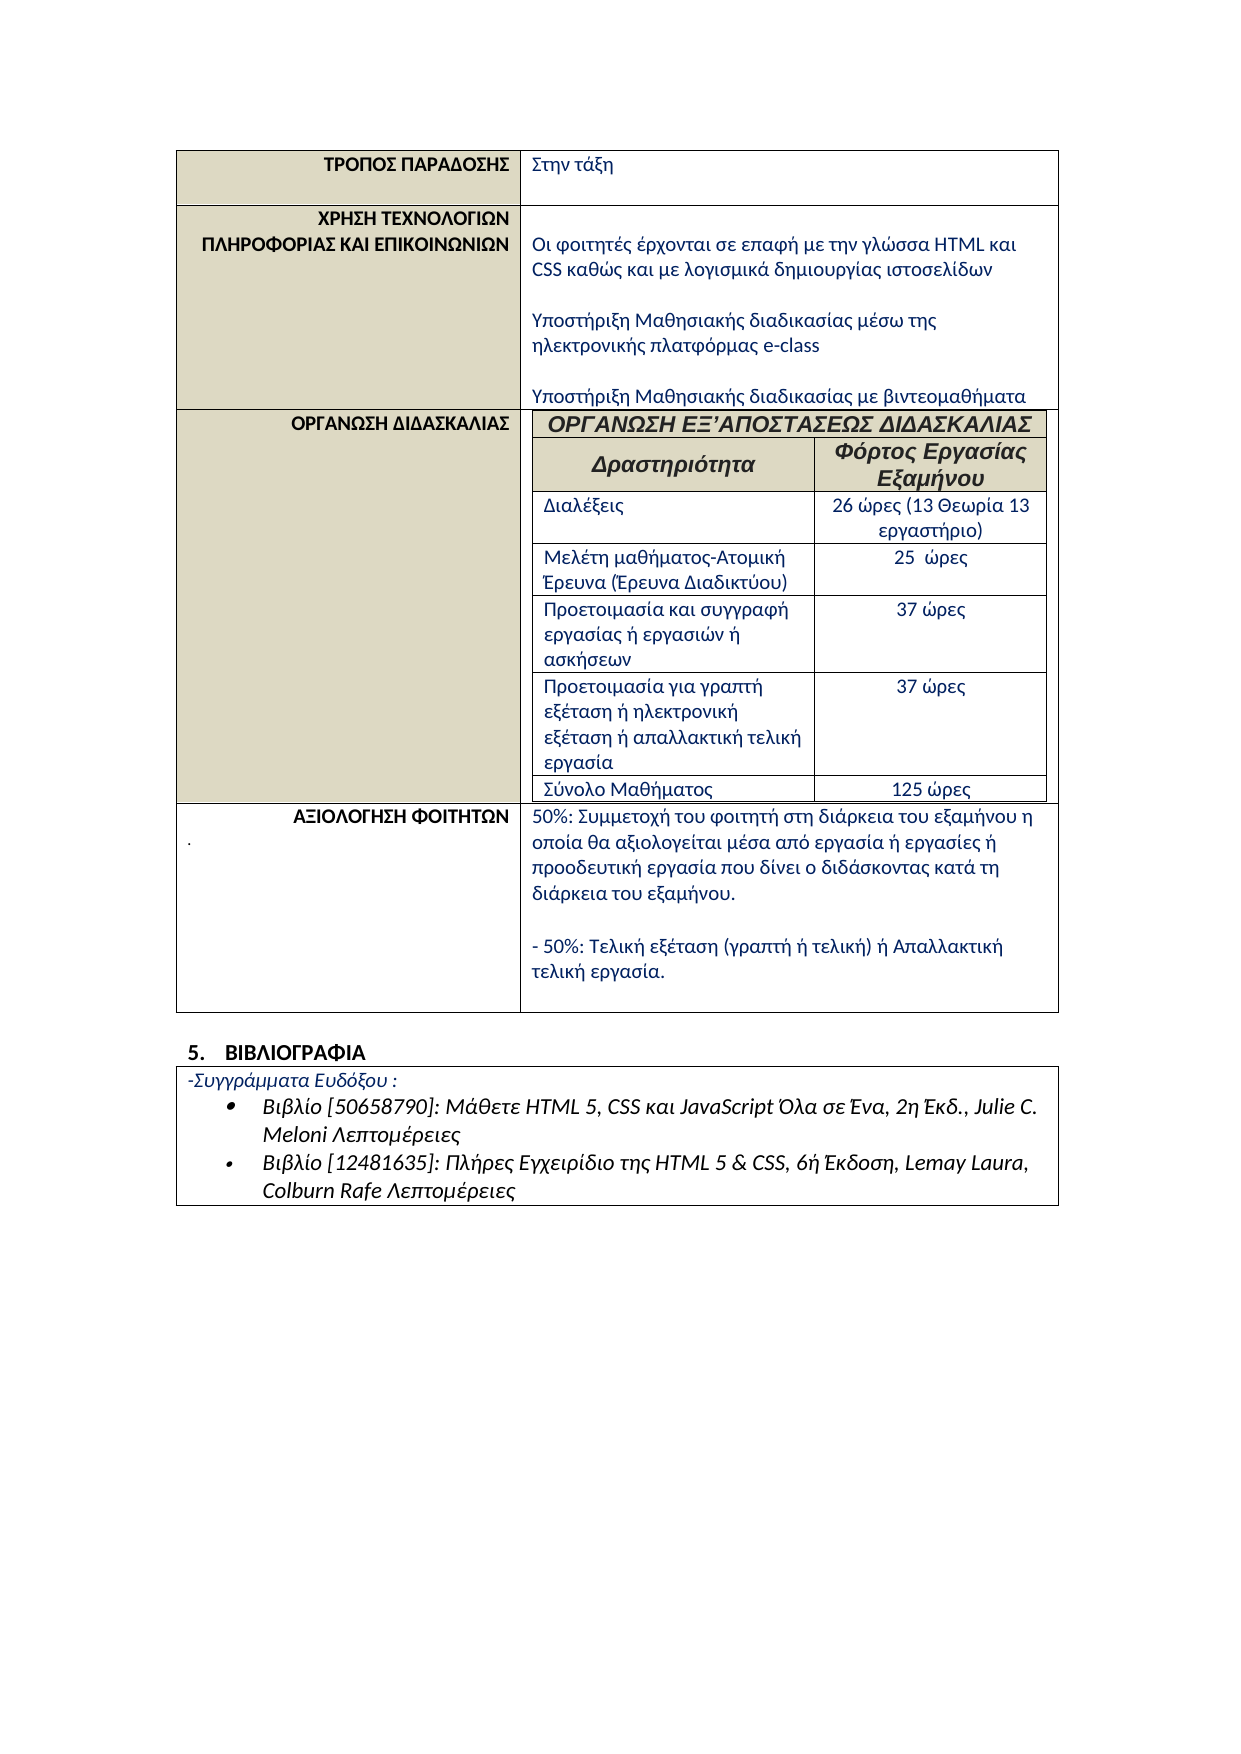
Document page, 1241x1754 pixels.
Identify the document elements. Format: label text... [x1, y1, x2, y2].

table_cell ΧΡΗΣΗ ΤΕΧΝΟΛΟΓΙΩΝ ΠΛΗΡΟΦΟΡΙΑΣ ΚΑΙ ΕΠΙΚΟΙΝΩΝΙΩΝ [177, 206, 520, 409]
table_cell [521, 410, 532, 802]
table_cell Οι φοιτητές έρχονται σε επαφή με την γλώσσα ΗTML και CSS καθώς και με λογισμικά δημιουργίας ιστοσελίδων Υποστήριξη Μαθησιακής διαδικασίας μέσω της ηλεκτρονικής πλατφόρμας e-class Υποστήριξη Μαθησιακής διαδικασίας με βιντεομαθήματα [521, 206, 1058, 409]
table_cell ΟΡΓΑΝΩΣΗ ΔΙΔΑΣΚΑΛΙΑΣ [177, 410, 520, 802]
list ΒΙΒΛΙΟΓΡΑΦΙΑ [187, 1038, 1053, 1066]
table_cell ΑΞΙΟΛΟΓΗΣΗ ΦΟΙΤΗΤΩΝ . [177, 804, 520, 1012]
table_header Στην τάξη [521, 151, 1058, 204]
table_cell 50%: Συμμετοχή του φοιτητή στη διάρκεια του εξαμήνου η οποία θα αξιολογείται μέσα από εργασία ή εργασίες ή προοδευτική εργασία που δίνει ο διδάσκοντας κατά τη διάρκεια του εξαμήνου. - 50%: Τελική εξέταση (γραπτή ή τελική) ή Απαλλακτική τελική εργασία. [521, 804, 1058, 1012]
table_header -Συγγράμματα Ευδόξου : Βιβλίο [50658790]: Μάθετε HTML 5, CSS και JavaScript Όλα σε Ένα, 2η Έκδ., Julie C. Meloni Λεπτομέρειες Βιβλίο [12481635]: Πλήρες Εγχειρίδιο της HTML 5 & CSS, 6ή Έκδοση, Lemay Laura, Colburn Rafe Λεπτομέρειες [177, 1067, 1058, 1204]
table_cell [1047, 410, 1058, 802]
table_header ΤΡΟΠΟΣ ΠΑΡΑΔΟΣΗΣ [177, 151, 520, 204]
